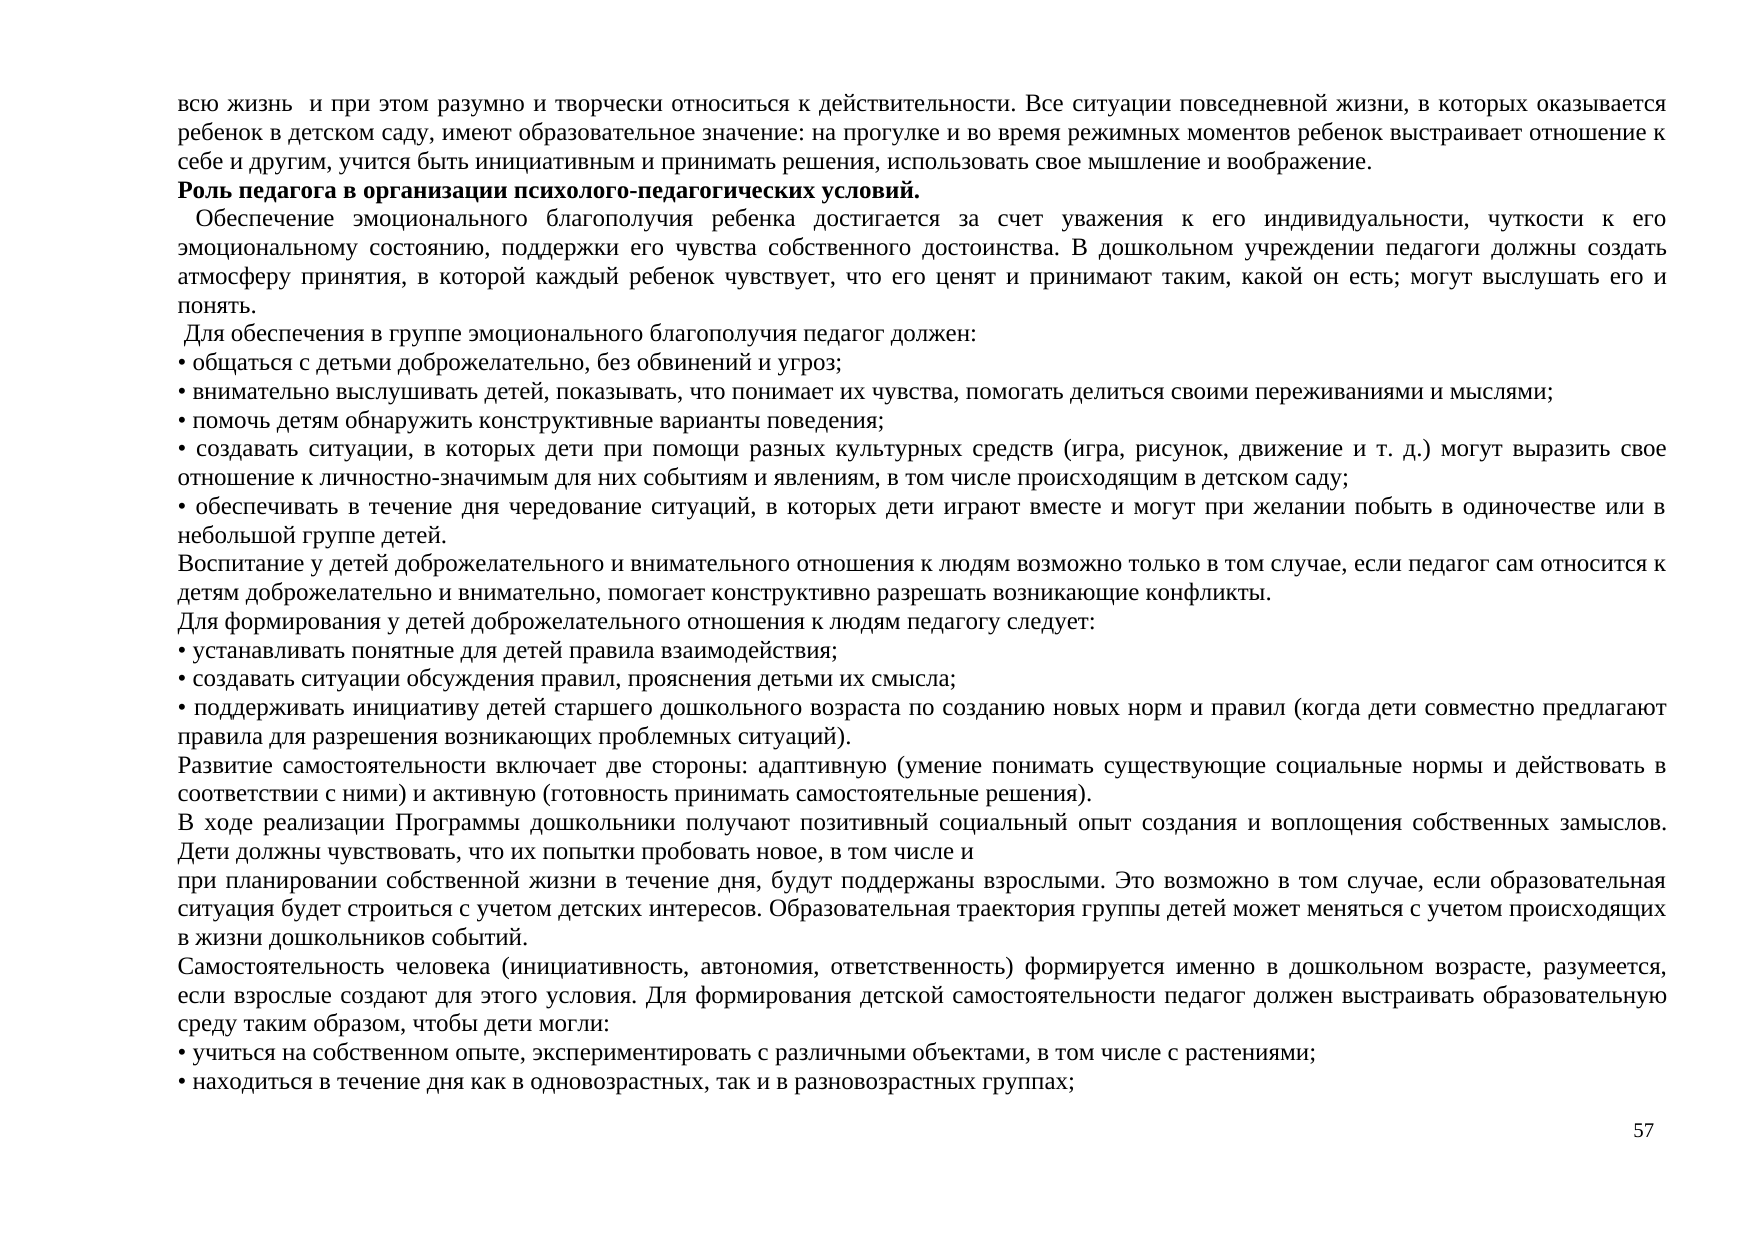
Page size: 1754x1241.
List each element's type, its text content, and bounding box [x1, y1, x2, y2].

text • поддерживать инициативу детей старшего дошкольного возраста по созданию новых норм и правил (когда дети совместно предлагают правила для разрешения возникающих проблемных ситуаций). [177, 692, 1668, 750]
text при планировании собственной жизни в течение дня, будут поддержаны взрослыми. Это возможно в том случае, если образовательная ситуация будет строиться с учетом детских интересов. Образовательная траектория группы детей может меняться с учетом происходящих в жизни дошкольников событий. [177, 865, 1668, 951]
text • создавать ситуации обсуждения правил, прояснения детьми их смысла; [177, 663, 1668, 692]
text Для формирования у детей доброжелательного отношения к людям педагогу следует: [177, 606, 1668, 635]
text • обеспечивать в течение дня чередование ситуаций, в которых дети играют вместе и могут при желании побыть в одиночестве или в небольшой группе детей. [177, 491, 1668, 548]
text • находиться в течение дня как в одновозрастных, так и в разновозрастных группах; [177, 1066, 1668, 1095]
text • учиться на собственном опыте, экспериментировать с различными объектами, в том числе с растениями; [177, 1037, 1668, 1066]
text Для обеспечения в группе эмоционального благополучия педагог должен: [177, 318, 1668, 347]
text • помочь детям обнаружить конструктивные варианты поведения; [177, 405, 1668, 433]
text • общаться с детьми доброжелательно, без обвинений и угроз; [177, 347, 1668, 376]
text • создавать ситуации, в которых дети при помощи разных культурных средств (игра, рисунок, движение и т. д.) могут выразить свое отношение к личностно-значимым для них событиям и явлениям, в том числе происходящим в детском саду; [177, 433, 1668, 491]
text В ходе реализации Программы дошкольники получают позитивный социальный опыт создания и воплощения собственных замыслов. Дети должны чувствовать, что их попытки пробовать новое, в том числе и [177, 807, 1668, 865]
text • внимательно выслушивать детей, показывать, что понимает их чувства, помогать делиться своими переживаниями и мыслями; [177, 376, 1668, 405]
text Самостоятельность человека (инициативность, автономия, ответственность) формируется именно в дошкольном возрасте, разумеется, если взрослые создают для этого условия. Для формирования детской самостоятельности педагог должен выстраивать образовательную среду таким образом, чтобы дети могли: [177, 951, 1668, 1037]
text Роль педагога в организации психолого-педагогических условий. [177, 175, 1668, 203]
text • устанавливать понятные для детей правила взаимодействия; [177, 635, 1668, 663]
text Обеспечение эмоционального благополучия ребенка достигается за счет уважения к его индивидуальности, чуткости к его эмоциональному состоянию, поддержки его чувства собственного достоинства. В дошкольном учреждении педагоги должны создать атмосферу принятия, в которой каждый ребенок чувствует, что его ценят и принимают таким, какой он есть; могут выслушать его и понять. [177, 203, 1668, 318]
text Воспитание у детей доброжелательного и внимательного отношения к людям возможно только в том случае, если педагог сам относится к детям доброжелательно и внимательно, помогает конструктивно разрешать возникающие конфликты. [177, 548, 1668, 606]
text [177, 88, 1668, 175]
text Развитие самостоятельности включает две стороны: адаптивную (умение понимать существующие социальные нормы и действовать в соответствии с ними) и активную (готовность принимать самостоятельные решения). [177, 750, 1668, 807]
